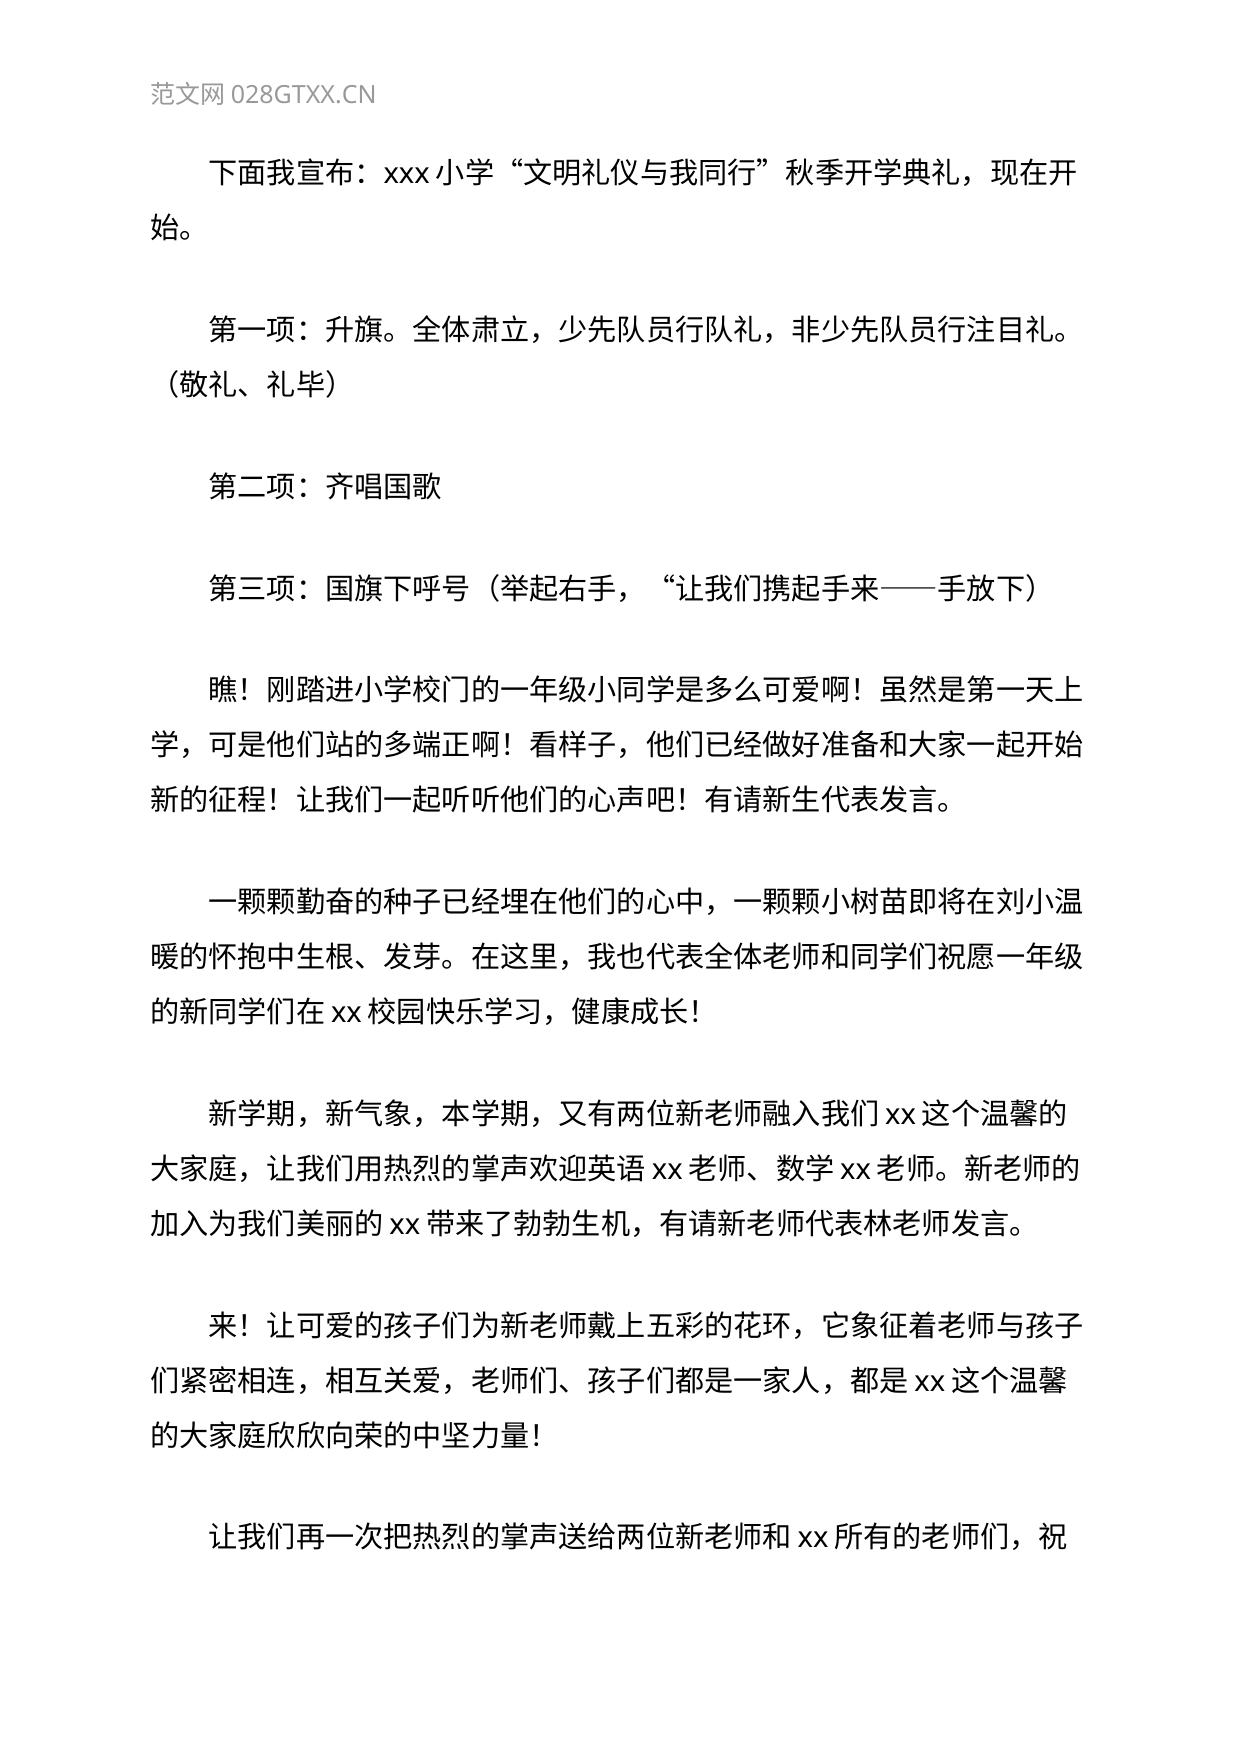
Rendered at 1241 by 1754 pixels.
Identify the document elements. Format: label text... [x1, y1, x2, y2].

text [150, 1514, 1090, 1556]
text 下面我宣布：xxx小学“文明礼仪与我同行”秋季开学典礼，现在开始。 [150, 150, 1090, 247]
text 瞧！刚踏进小学校门的一年级小同学是多么可爱啊！虽然是第一天上学，可是他们站的多端正啊！看样子，他们已经做好准备和大家一起开始新的征程！让我们一起听听他们的心声吧！有请新生代表发言。 [150, 667, 1090, 819]
text 第一项：升旗。全体肃立，少先队员行队礼，非少先队员行注目礼。（敬礼、礼毕） [150, 307, 1090, 404]
text 新学期，新气象，本学期，又有两位新老师融入我们xx这个温馨的大家庭，让我们用热烈的掌声欢迎英语xx老师、数学xx老师。新老师的加入为我们美丽的xx带来了勃勃生机，有请新老师代表林老师发言。 [150, 1090, 1090, 1243]
text 来！让可爱的孩子们为新老师戴上五彩的花环，它象征着老师与孩子们紧密相连，相互关爱，老师们、孩子们都是一家人，都是xx这个温馨的大家庭欣欣向荣的中坚力量！ [150, 1302, 1090, 1454]
text 一颗颗勤奋的种子已经埋在他们的心中，一颗颗小树苗即将在刘小温暖的怀抱中生根、发芽。在这里，我也代表全体老师和同学们祝愿一年级的新同学们在xx校园快乐学习，健康成长！ [150, 878, 1090, 1031]
text 第二项：齐唱国歌 [150, 463, 1090, 506]
text 第三项：国旗下呼号（举起右手，“让我们携起手来——手放下） [150, 565, 1090, 607]
